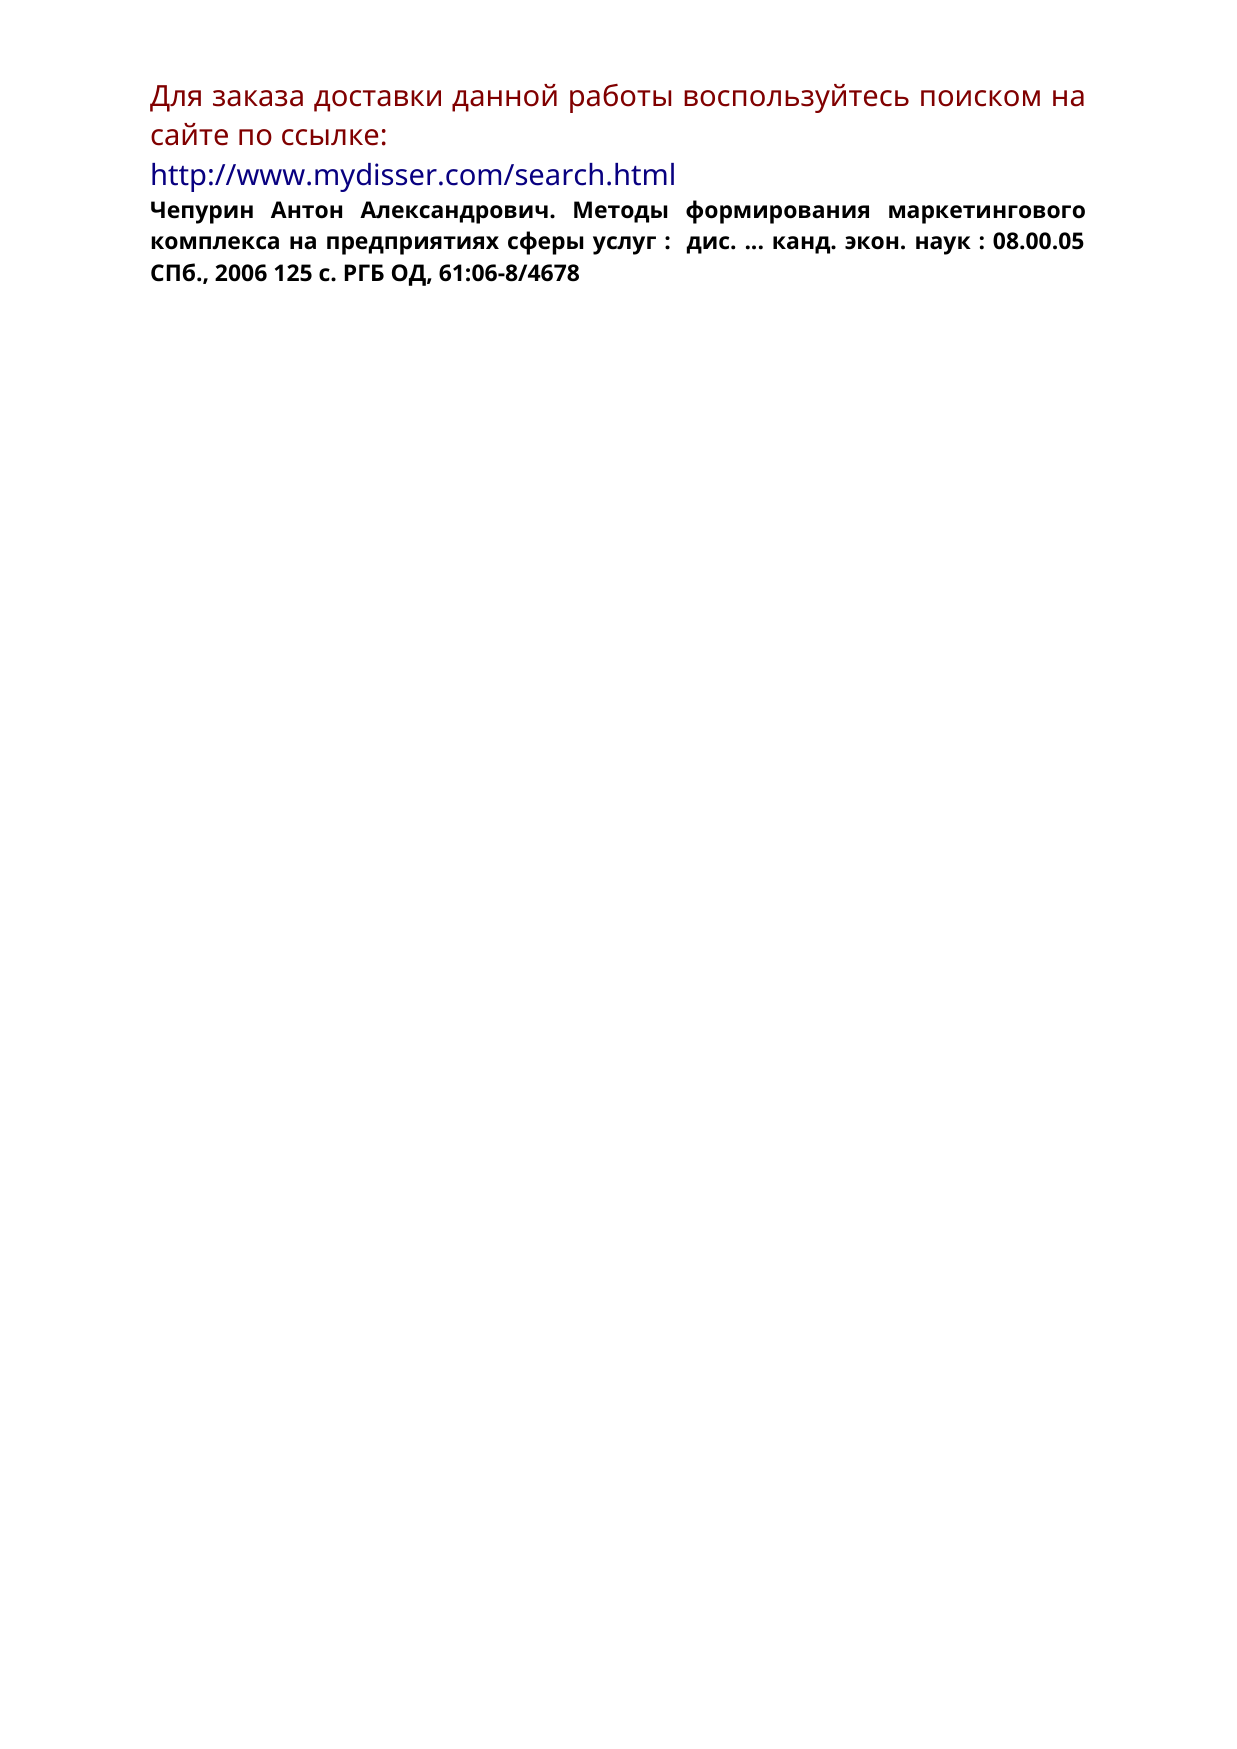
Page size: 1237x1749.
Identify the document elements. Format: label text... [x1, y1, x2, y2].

text Чепурин Антон Александрович. Методы формирования маркетингового комплекса на предприятиях сферы услуг : дис. ... канд. экон. наук : 08.00.05 СПб., 2006 125 с. РГБ ОД, 61:06-8/4678 [150, 194, 1086, 288]
